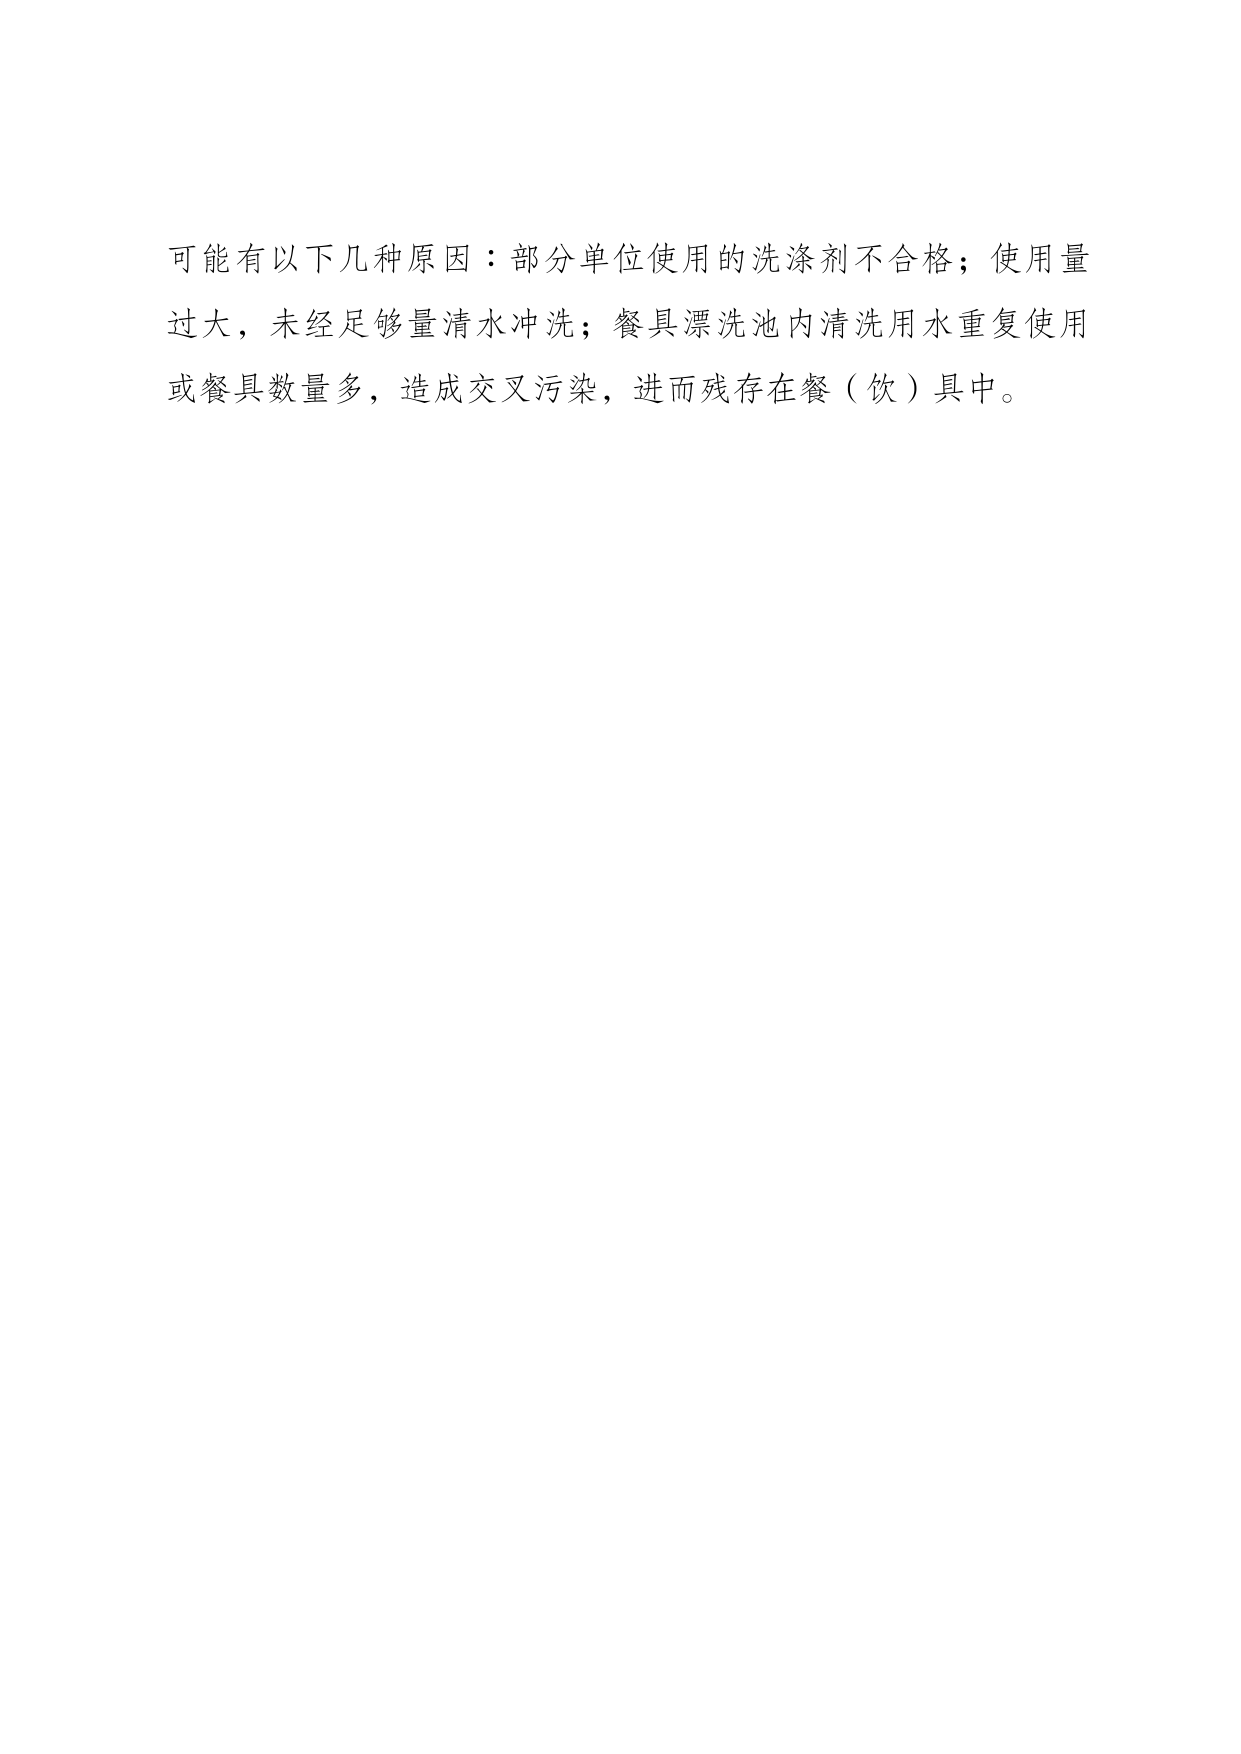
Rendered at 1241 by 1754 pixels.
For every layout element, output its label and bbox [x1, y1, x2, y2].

text [165, 227, 1093, 422]
